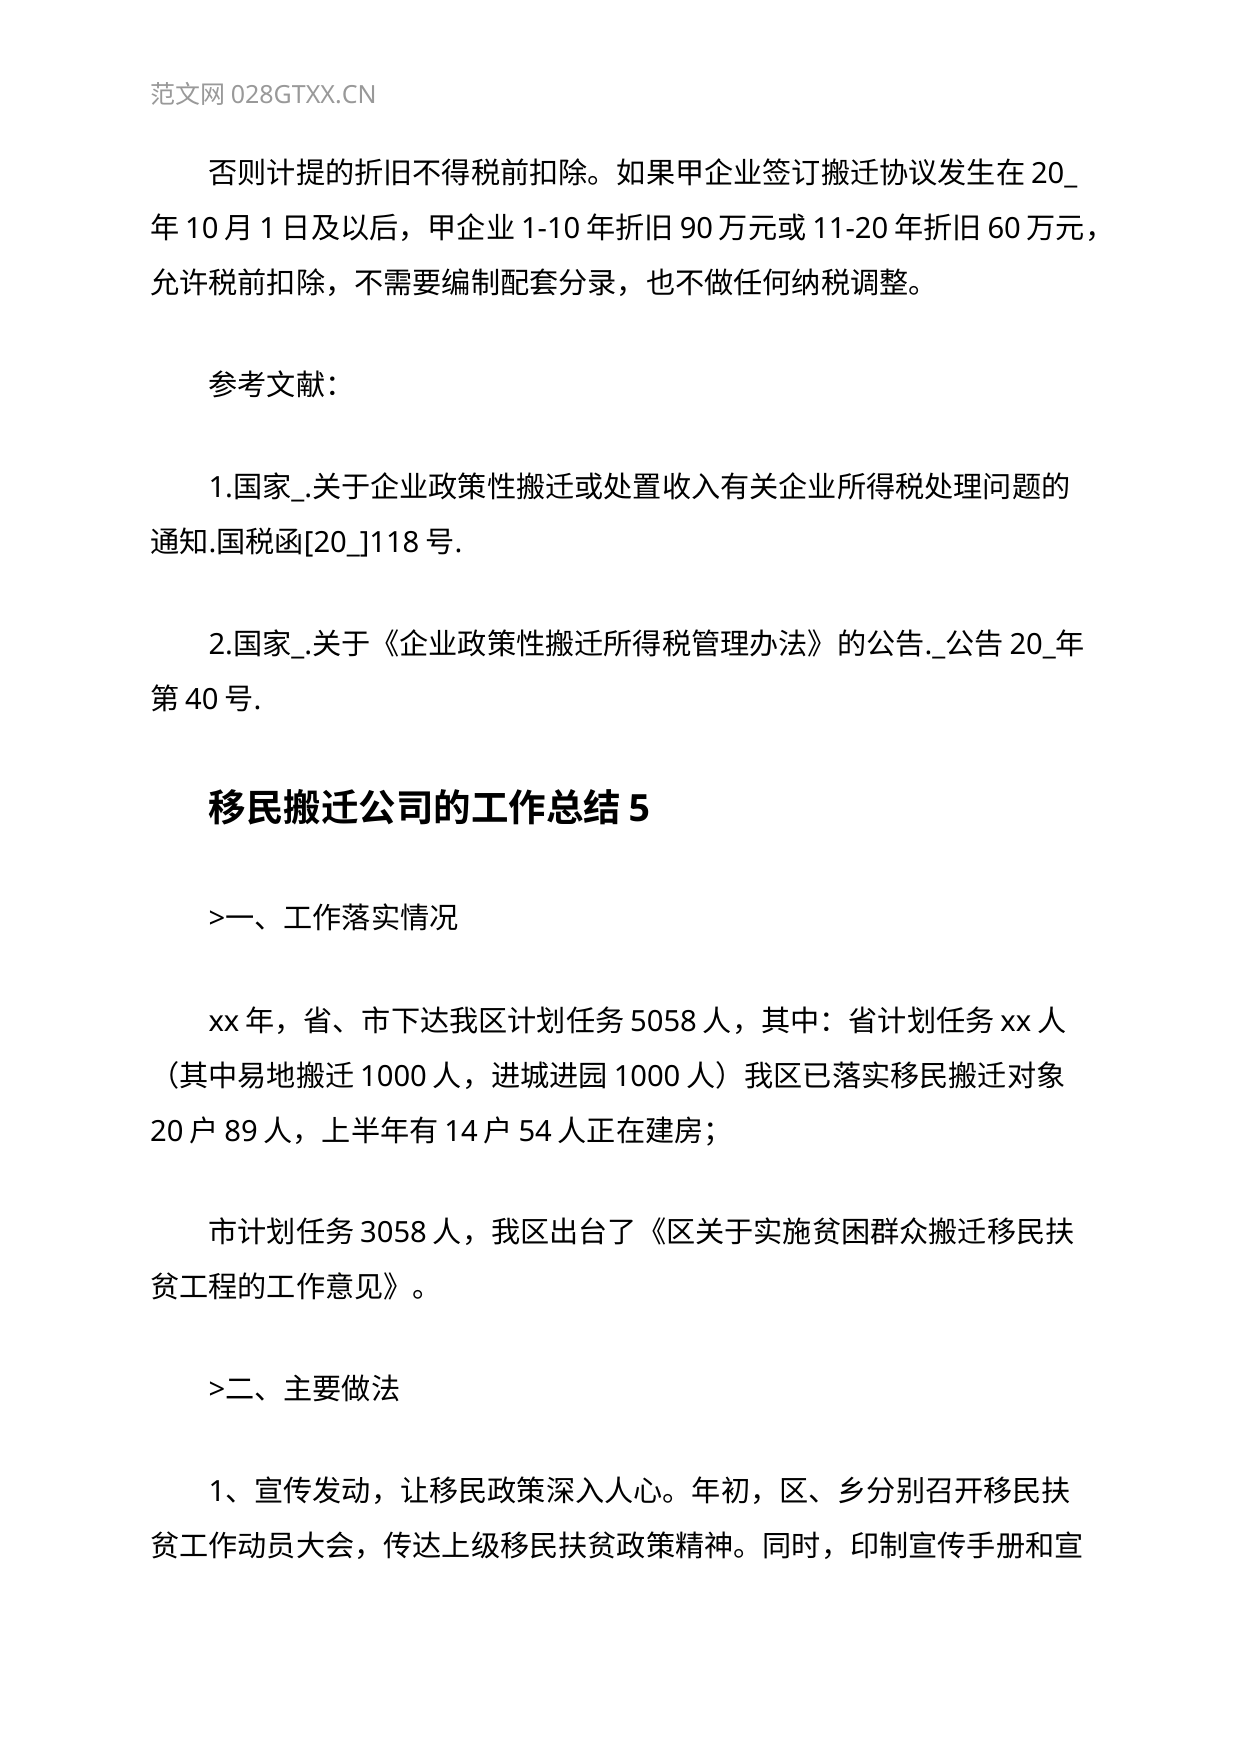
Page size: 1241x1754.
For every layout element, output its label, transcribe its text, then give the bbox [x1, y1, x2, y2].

text >一、工作落实情况 [150, 895, 1090, 937]
text 移民搬迁公司的工作总结5 [150, 777, 1090, 832]
text xx年，省、市下达我区计划任务5058人，其中：省计划任务xx人（其中易地搬迁1000人，进城进园1000人）我区已落实移民搬迁对象20户89人，上半年有14户54人正在建房； [150, 997, 1090, 1149]
text 2.国家_.关于《企业政策性搬迁所得税管理办法》的公告._公告20_年第40号. [150, 621, 1090, 718]
text 否则计提的折旧不得税前扣除。如果甲企业签订搬迁协议发生在20_年10月1日及以后，甲企业1-10年折旧90万元或11-20年折旧60万元，允许税前扣除，不需要编制配套分录，也不做任何纳税调整。 [150, 150, 1090, 302]
text 市计划任务3058人，我区出台了《区关于实施贫困群众搬迁移民扶贫工程的工作意见》。 [150, 1209, 1090, 1306]
text >二、主要做法 [150, 1366, 1090, 1408]
text 参考文献： [150, 362, 1090, 404]
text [150, 1468, 1090, 1565]
text 1.国家_.关于企业政策性搬迁或处置收入有关企业所得税处理问题的通知.国税函[20_]118号. [150, 463, 1090, 561]
